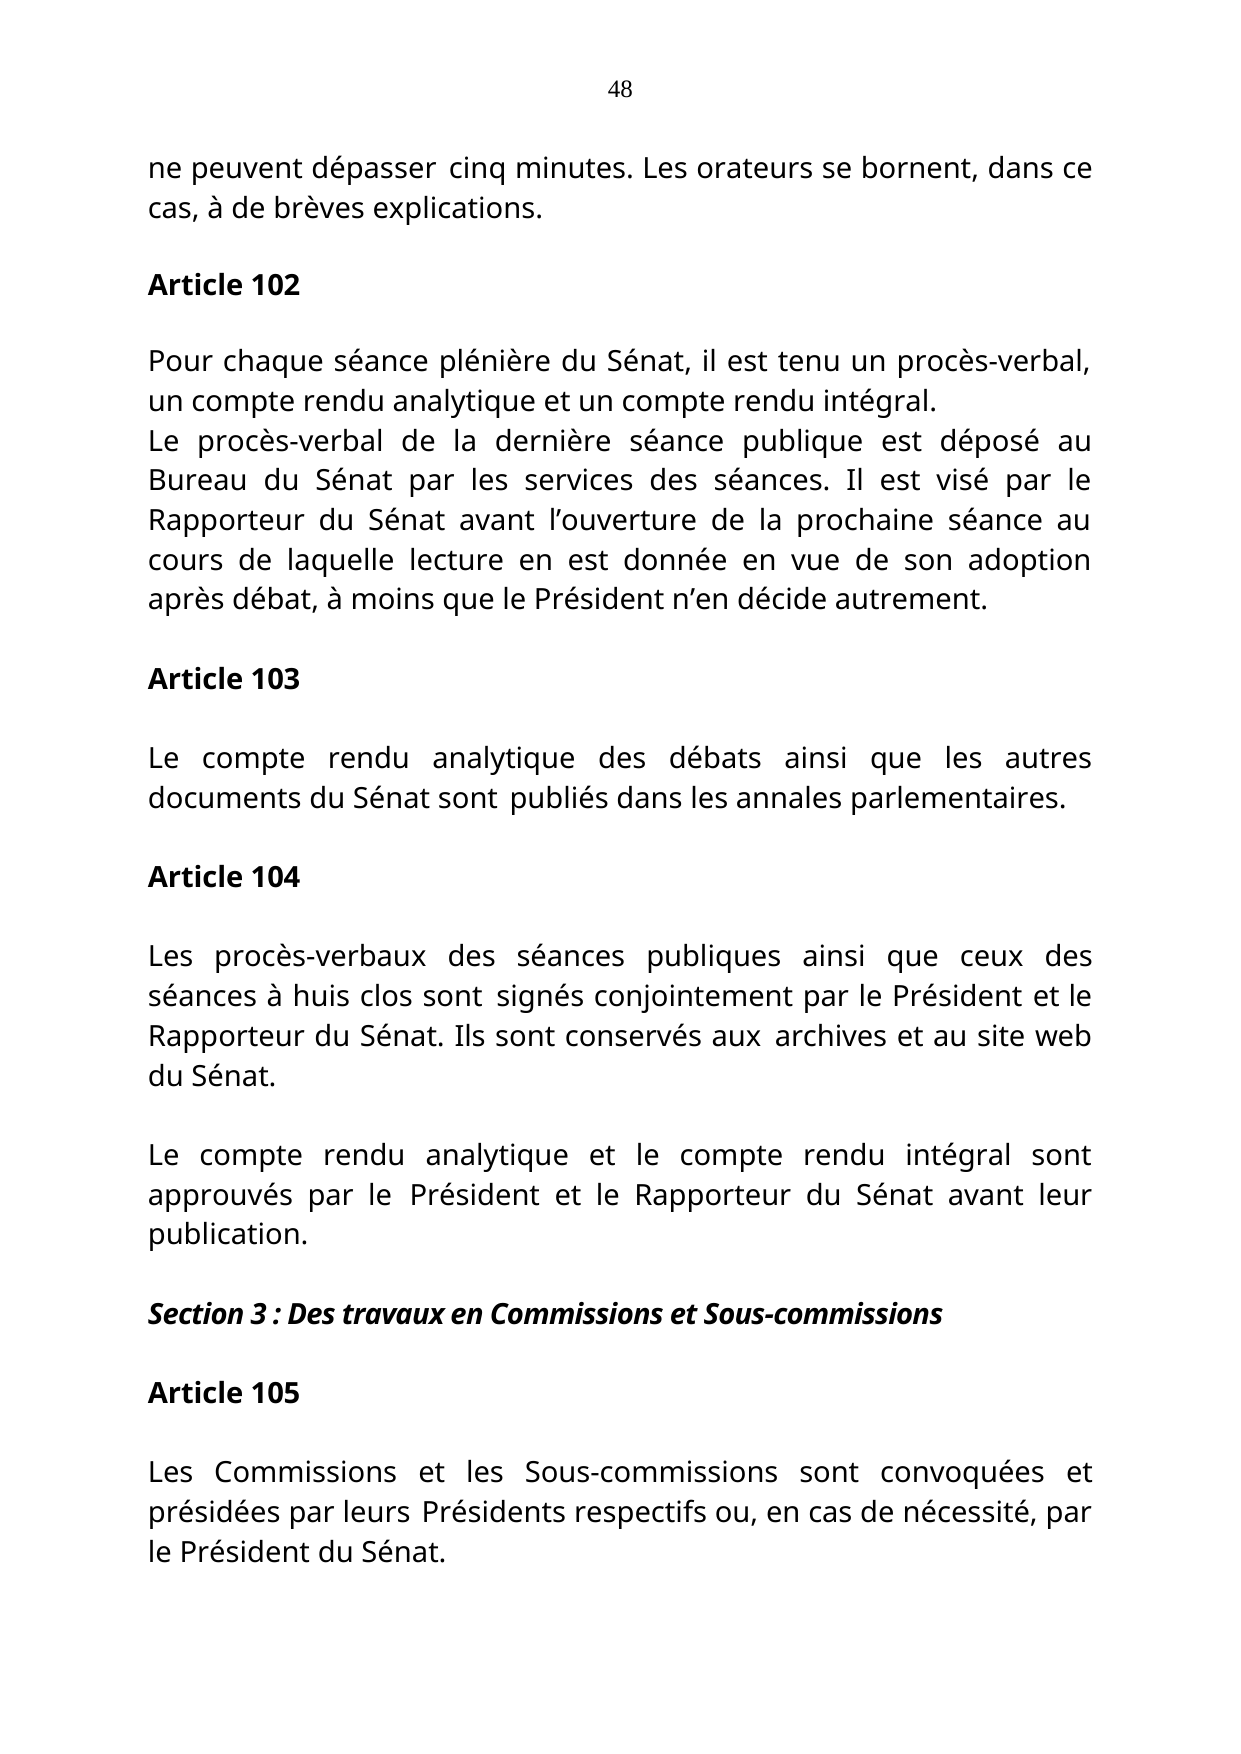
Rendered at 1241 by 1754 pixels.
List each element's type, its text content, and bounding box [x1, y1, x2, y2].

text Les Commissions et les Sous-commissions sont convoquées et présidées par leurs Présidents respectifs ou, en cas de nécessité, par le Président du Sénat. [148, 1452, 1093, 1571]
subtitle Section 3 : Des travaux en Commissions et Sous-commissions [148, 1293, 1093, 1333]
text Le procès-verbal de la dernière séance publique est déposé au Bureau du Sénat par les services des séances. Il est visé par le Rapporteur du Sénat avant l’ouverture de la prochaine séance au cours de laquelle lecture en est donnée en vue de son adoption après débat, à moins que le Président n’en décide autrement. [148, 420, 1093, 618]
text Article 105 [148, 1372, 1093, 1412]
text Pour chaque séance plénière du Sénat, il est tenu un procès-verbal, un compte rendu analytique et un compte rendu intégral. [148, 340, 1093, 420]
text Les procès-verbaux des séances publiques ainsi que ceux des séances à huis clos sont signés conjointement par le Président et le Rapporteur du Sénat. Ils sont conservés aux archives et au site web du Sénat. [148, 936, 1093, 1094]
text Article 103 [148, 658, 1093, 698]
text Le compte rendu analytique des débats ainsi que les autres documents du Sénat sont publiés dans les annales parlementaires. [148, 737, 1093, 817]
text Le compte rendu analytique et le compte rendu intégral sont approuvés par le Président et le Rapporteur du Sénat avant leur publication. [148, 1134, 1093, 1253]
text Article 102 [148, 264, 1093, 303]
text Article 104 [148, 856, 1093, 896]
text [148, 148, 1093, 227]
